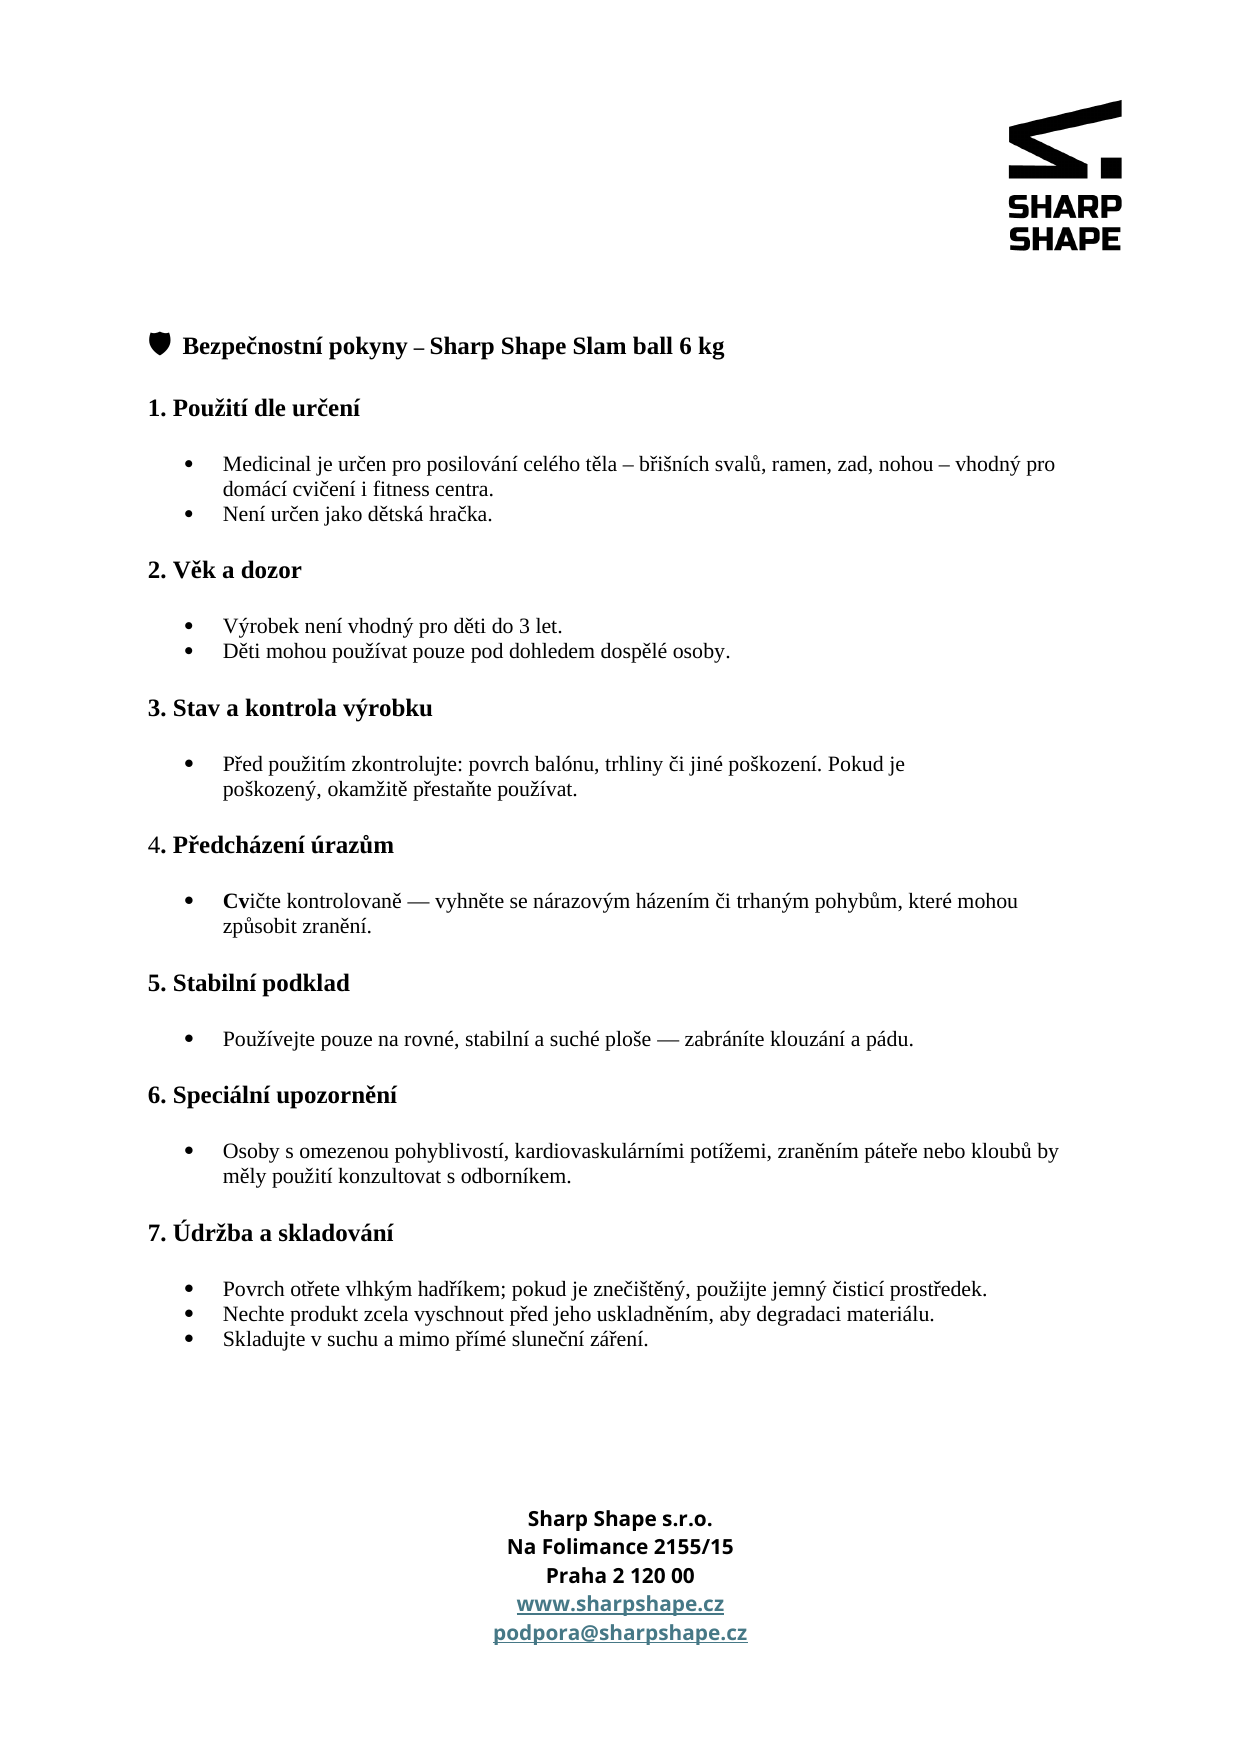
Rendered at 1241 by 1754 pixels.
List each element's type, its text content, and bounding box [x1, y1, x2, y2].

text 5. Stabilní podklad [148, 968, 1093, 997]
text 6. Speciální upozornění [148, 1080, 1093, 1109]
list Skladujte v suchu a mimo přímé sluneční záření. [185, 1326, 1093, 1351]
list Výrobek není vhodný pro děti do 3 let. [185, 613, 1093, 638]
text 3. Stav a kontrola výrobku [148, 693, 1093, 722]
list Cvičte kontrolovaně — vyhněte se nárazovým házením či trhaným pohybům, které mohou způsobit zranění. [185, 888, 1093, 939]
subtitle 🛡️ Bezpečnostní pokyny – Sharp Shape Slam ball 6 kg [148, 316, 1093, 363]
text 1. Použití dle určení [148, 393, 1093, 421]
list Používejte pouze na rovné, stabilní a suché ploše — zabráníte klouzání a pádu. [185, 1026, 1093, 1051]
list Děti mohou používat pouze pod dohledem dospělé osoby. [185, 638, 1093, 664]
list Osoby s omezenou pohyblivostí, kardiovaskulárními potížemi, zraněním páteře nebo kloubů by měly použití konzultovat s odborníkem. [185, 1138, 1093, 1188]
picture [889, 0, 1240, 351]
list Není určen jako dětská hračka. [185, 501, 1093, 526]
text 2. Věk a dozor [148, 555, 1093, 584]
list Nechte produkt zcela vyschnout před jeho uskladněním, aby degradaci materiálu. [185, 1301, 1093, 1326]
list Povrch otřete vlhkým hadříkem; pokud je znečištěný, použijte jemný čisticí prostředek. [185, 1276, 1093, 1301]
list Před použitím zkontrolujte: povrch balónu, trhliny či jiné poškození. Pokud je poškozený, okamžitě přestaňte používat. [185, 751, 1093, 801]
text 7. Údržba a skladování [148, 1218, 1093, 1246]
list Medicinal je určen pro posilování celého těla – břišních svalů, ramen, zad, nohou – vhodný pro domácí cvičení i fitness centra. [185, 451, 1093, 501]
text 4. Předcházení úrazům [148, 830, 1093, 859]
